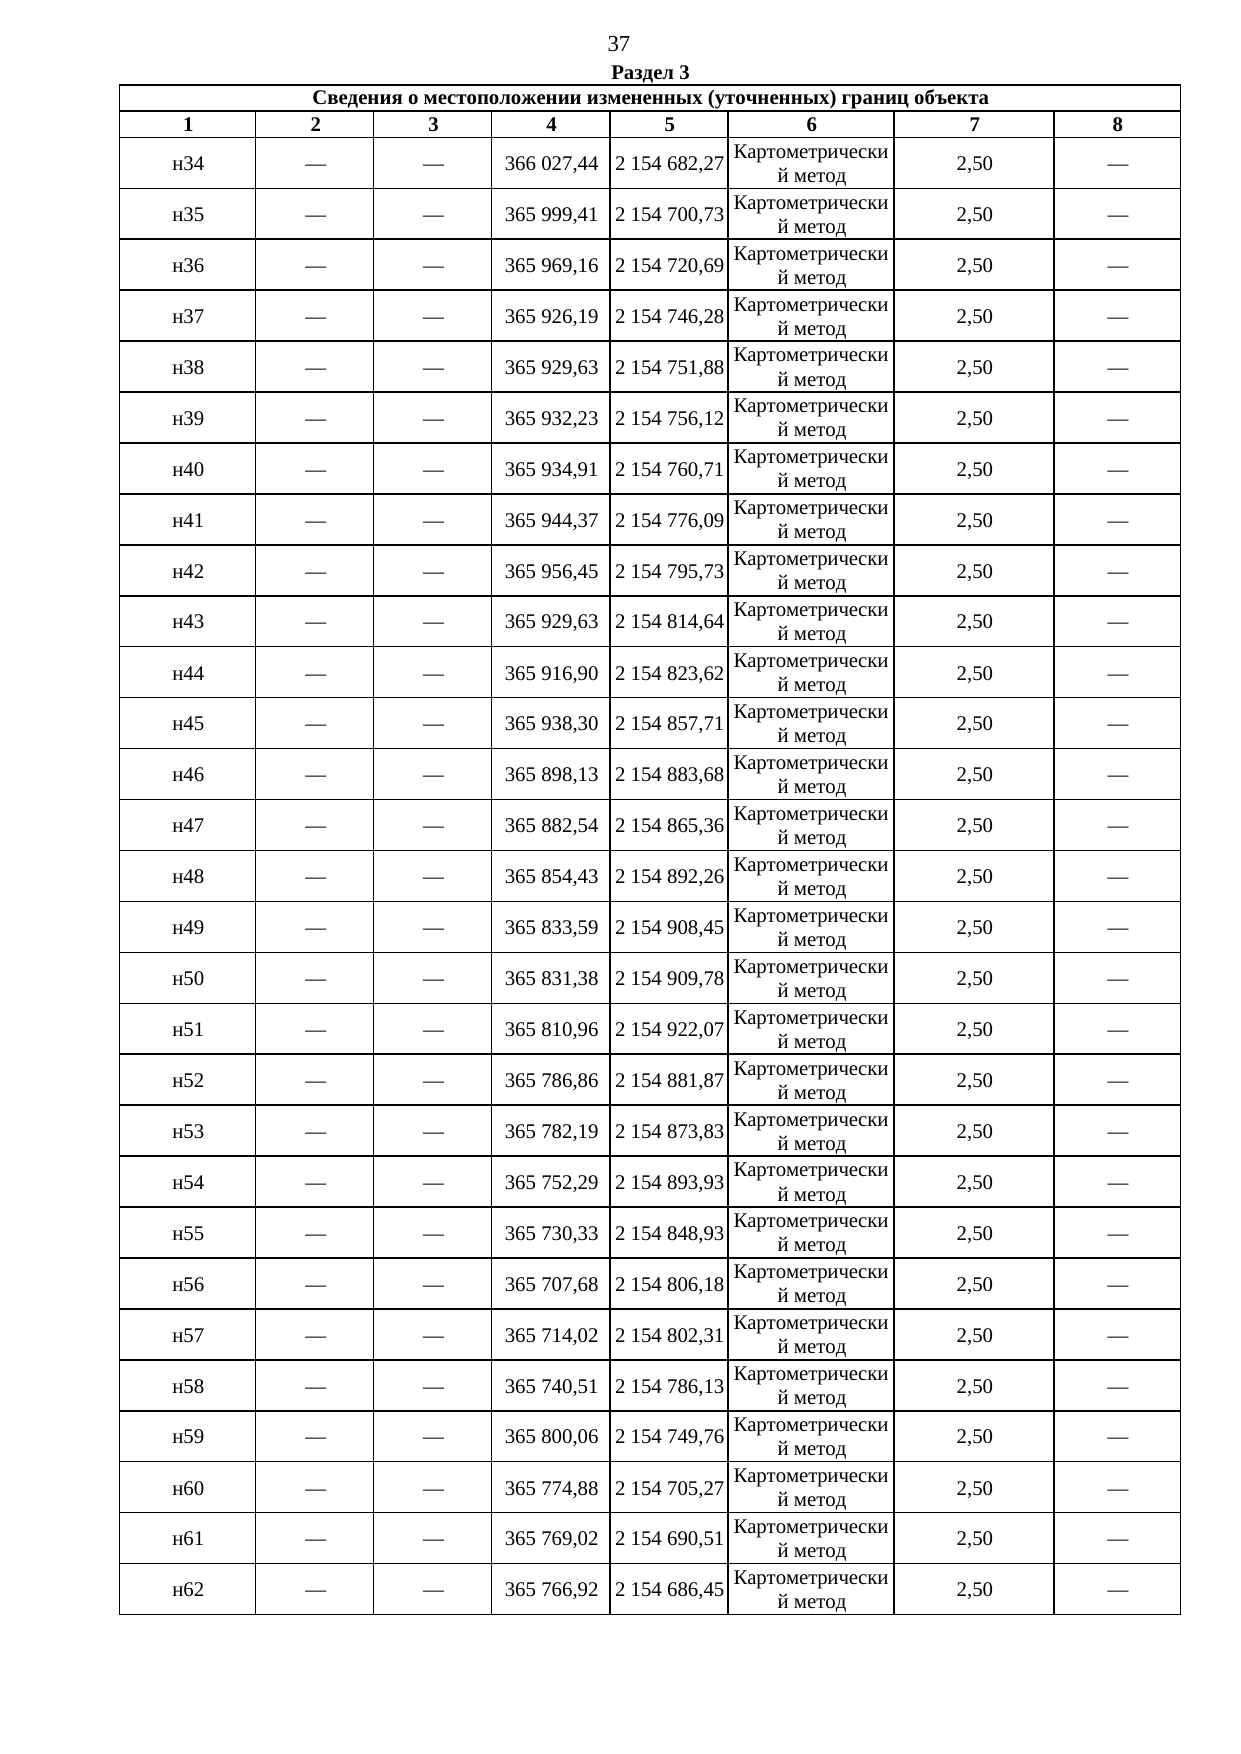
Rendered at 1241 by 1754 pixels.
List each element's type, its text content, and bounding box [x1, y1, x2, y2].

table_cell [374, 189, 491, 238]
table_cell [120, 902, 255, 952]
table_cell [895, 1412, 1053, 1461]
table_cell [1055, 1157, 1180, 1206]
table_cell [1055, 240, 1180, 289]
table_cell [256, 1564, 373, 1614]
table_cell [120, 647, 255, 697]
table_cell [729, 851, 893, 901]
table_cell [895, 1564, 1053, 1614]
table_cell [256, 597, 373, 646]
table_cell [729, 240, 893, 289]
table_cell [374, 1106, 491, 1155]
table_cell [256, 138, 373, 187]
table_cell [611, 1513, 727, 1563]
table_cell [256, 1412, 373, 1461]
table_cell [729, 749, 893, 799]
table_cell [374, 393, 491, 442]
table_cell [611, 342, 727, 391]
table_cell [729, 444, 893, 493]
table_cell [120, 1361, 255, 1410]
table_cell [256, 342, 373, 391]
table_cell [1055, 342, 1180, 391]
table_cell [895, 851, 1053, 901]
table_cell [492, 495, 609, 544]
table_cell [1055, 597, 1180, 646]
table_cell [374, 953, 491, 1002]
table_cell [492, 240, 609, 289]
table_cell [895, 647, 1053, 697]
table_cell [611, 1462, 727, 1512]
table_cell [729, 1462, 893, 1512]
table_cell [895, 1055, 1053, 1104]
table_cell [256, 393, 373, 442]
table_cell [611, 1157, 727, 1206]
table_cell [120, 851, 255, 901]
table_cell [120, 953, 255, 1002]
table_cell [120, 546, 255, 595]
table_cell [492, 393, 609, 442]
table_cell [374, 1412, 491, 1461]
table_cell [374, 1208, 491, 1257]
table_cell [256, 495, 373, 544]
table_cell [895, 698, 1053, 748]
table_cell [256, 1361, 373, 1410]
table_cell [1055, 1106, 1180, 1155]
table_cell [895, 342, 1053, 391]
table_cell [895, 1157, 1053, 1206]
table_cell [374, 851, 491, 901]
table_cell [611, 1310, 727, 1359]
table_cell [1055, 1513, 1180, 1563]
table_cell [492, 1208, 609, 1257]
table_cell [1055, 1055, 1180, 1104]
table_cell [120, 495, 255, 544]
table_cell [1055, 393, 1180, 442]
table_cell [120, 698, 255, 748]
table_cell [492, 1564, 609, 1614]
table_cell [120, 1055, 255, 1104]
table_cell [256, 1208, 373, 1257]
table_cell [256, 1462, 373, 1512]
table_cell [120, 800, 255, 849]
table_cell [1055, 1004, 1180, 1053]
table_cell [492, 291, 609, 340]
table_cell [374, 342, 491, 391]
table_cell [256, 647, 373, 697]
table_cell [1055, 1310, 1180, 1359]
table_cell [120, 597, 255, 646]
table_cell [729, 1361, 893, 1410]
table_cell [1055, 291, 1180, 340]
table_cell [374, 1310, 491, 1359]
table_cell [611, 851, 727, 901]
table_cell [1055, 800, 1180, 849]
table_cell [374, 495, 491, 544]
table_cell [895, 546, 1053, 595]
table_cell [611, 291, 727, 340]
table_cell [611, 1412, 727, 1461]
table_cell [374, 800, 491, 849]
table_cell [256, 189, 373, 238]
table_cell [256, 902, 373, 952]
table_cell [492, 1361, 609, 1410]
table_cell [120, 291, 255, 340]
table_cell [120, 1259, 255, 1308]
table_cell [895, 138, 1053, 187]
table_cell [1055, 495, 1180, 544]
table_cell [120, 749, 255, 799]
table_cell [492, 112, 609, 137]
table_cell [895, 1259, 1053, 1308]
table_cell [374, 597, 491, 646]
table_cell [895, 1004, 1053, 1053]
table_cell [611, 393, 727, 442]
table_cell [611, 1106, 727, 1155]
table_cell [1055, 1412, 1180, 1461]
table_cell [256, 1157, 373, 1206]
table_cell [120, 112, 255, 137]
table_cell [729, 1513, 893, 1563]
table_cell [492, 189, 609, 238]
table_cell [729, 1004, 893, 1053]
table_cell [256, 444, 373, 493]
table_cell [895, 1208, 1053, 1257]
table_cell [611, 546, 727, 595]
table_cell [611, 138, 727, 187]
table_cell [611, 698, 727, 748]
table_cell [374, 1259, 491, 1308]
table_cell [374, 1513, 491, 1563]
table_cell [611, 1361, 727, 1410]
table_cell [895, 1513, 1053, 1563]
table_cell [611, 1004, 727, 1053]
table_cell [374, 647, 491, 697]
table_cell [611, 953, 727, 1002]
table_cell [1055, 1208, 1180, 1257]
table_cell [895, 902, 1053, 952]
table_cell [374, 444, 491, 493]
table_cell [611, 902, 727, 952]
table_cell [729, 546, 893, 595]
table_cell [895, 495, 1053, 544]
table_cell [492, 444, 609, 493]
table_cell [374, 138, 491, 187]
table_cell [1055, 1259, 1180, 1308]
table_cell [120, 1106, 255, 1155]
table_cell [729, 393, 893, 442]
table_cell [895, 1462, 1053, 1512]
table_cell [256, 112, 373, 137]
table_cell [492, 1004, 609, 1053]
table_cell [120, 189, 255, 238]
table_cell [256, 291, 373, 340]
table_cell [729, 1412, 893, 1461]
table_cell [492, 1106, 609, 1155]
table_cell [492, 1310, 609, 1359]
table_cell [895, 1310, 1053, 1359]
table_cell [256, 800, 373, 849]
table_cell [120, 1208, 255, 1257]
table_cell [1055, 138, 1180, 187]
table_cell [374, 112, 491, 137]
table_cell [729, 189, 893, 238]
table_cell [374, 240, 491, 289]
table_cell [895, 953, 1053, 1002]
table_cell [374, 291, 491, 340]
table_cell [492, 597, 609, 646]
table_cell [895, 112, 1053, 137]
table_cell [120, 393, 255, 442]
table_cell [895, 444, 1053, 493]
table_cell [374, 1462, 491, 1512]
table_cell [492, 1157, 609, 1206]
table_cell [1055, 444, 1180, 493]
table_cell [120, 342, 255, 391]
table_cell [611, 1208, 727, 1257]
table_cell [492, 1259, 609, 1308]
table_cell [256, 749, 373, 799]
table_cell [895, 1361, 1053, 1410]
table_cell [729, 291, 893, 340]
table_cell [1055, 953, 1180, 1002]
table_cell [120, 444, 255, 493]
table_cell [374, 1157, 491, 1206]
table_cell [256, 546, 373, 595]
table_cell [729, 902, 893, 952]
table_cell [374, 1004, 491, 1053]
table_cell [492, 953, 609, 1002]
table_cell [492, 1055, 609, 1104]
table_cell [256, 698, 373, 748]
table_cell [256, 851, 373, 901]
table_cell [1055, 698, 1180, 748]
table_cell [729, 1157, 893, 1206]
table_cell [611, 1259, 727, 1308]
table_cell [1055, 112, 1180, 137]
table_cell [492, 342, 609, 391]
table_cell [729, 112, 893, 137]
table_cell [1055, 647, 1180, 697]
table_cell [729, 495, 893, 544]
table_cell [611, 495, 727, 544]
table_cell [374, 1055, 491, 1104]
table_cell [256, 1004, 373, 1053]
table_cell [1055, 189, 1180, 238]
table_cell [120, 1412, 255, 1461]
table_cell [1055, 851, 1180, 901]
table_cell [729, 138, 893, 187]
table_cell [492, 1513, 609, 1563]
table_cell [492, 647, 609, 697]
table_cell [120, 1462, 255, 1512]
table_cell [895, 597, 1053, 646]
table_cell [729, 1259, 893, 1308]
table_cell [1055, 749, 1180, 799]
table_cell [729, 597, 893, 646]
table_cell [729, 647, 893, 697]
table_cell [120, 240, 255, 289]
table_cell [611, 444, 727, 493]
text Раздел 3 [314, 60, 987, 84]
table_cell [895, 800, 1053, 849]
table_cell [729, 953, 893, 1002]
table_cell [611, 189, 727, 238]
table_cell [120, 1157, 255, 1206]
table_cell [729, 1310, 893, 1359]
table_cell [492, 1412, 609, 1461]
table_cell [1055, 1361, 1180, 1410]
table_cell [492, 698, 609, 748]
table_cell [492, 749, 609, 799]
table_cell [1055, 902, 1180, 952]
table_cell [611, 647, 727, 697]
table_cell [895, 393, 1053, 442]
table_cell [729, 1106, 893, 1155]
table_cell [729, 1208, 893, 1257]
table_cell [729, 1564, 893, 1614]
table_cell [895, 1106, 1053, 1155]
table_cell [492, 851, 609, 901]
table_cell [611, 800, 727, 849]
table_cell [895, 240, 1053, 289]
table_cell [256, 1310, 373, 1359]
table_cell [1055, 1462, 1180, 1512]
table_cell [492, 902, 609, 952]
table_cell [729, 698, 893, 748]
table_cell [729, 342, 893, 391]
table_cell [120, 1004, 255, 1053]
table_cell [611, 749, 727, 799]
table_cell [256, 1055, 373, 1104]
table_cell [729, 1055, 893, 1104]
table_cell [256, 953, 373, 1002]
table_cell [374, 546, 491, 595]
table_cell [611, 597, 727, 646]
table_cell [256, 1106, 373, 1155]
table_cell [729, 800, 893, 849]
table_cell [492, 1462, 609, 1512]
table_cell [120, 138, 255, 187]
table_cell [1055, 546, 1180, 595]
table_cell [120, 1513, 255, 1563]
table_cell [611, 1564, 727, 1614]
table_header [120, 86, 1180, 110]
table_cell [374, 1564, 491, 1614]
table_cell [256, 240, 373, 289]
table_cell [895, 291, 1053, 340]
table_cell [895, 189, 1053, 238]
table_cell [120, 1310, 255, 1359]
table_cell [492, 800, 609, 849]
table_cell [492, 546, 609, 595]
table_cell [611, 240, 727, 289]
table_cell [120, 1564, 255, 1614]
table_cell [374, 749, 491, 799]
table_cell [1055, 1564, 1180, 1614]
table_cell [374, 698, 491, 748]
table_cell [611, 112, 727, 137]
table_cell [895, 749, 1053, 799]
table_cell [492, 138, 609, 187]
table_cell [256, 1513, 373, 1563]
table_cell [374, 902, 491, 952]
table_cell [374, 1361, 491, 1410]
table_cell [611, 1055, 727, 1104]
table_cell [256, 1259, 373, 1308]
